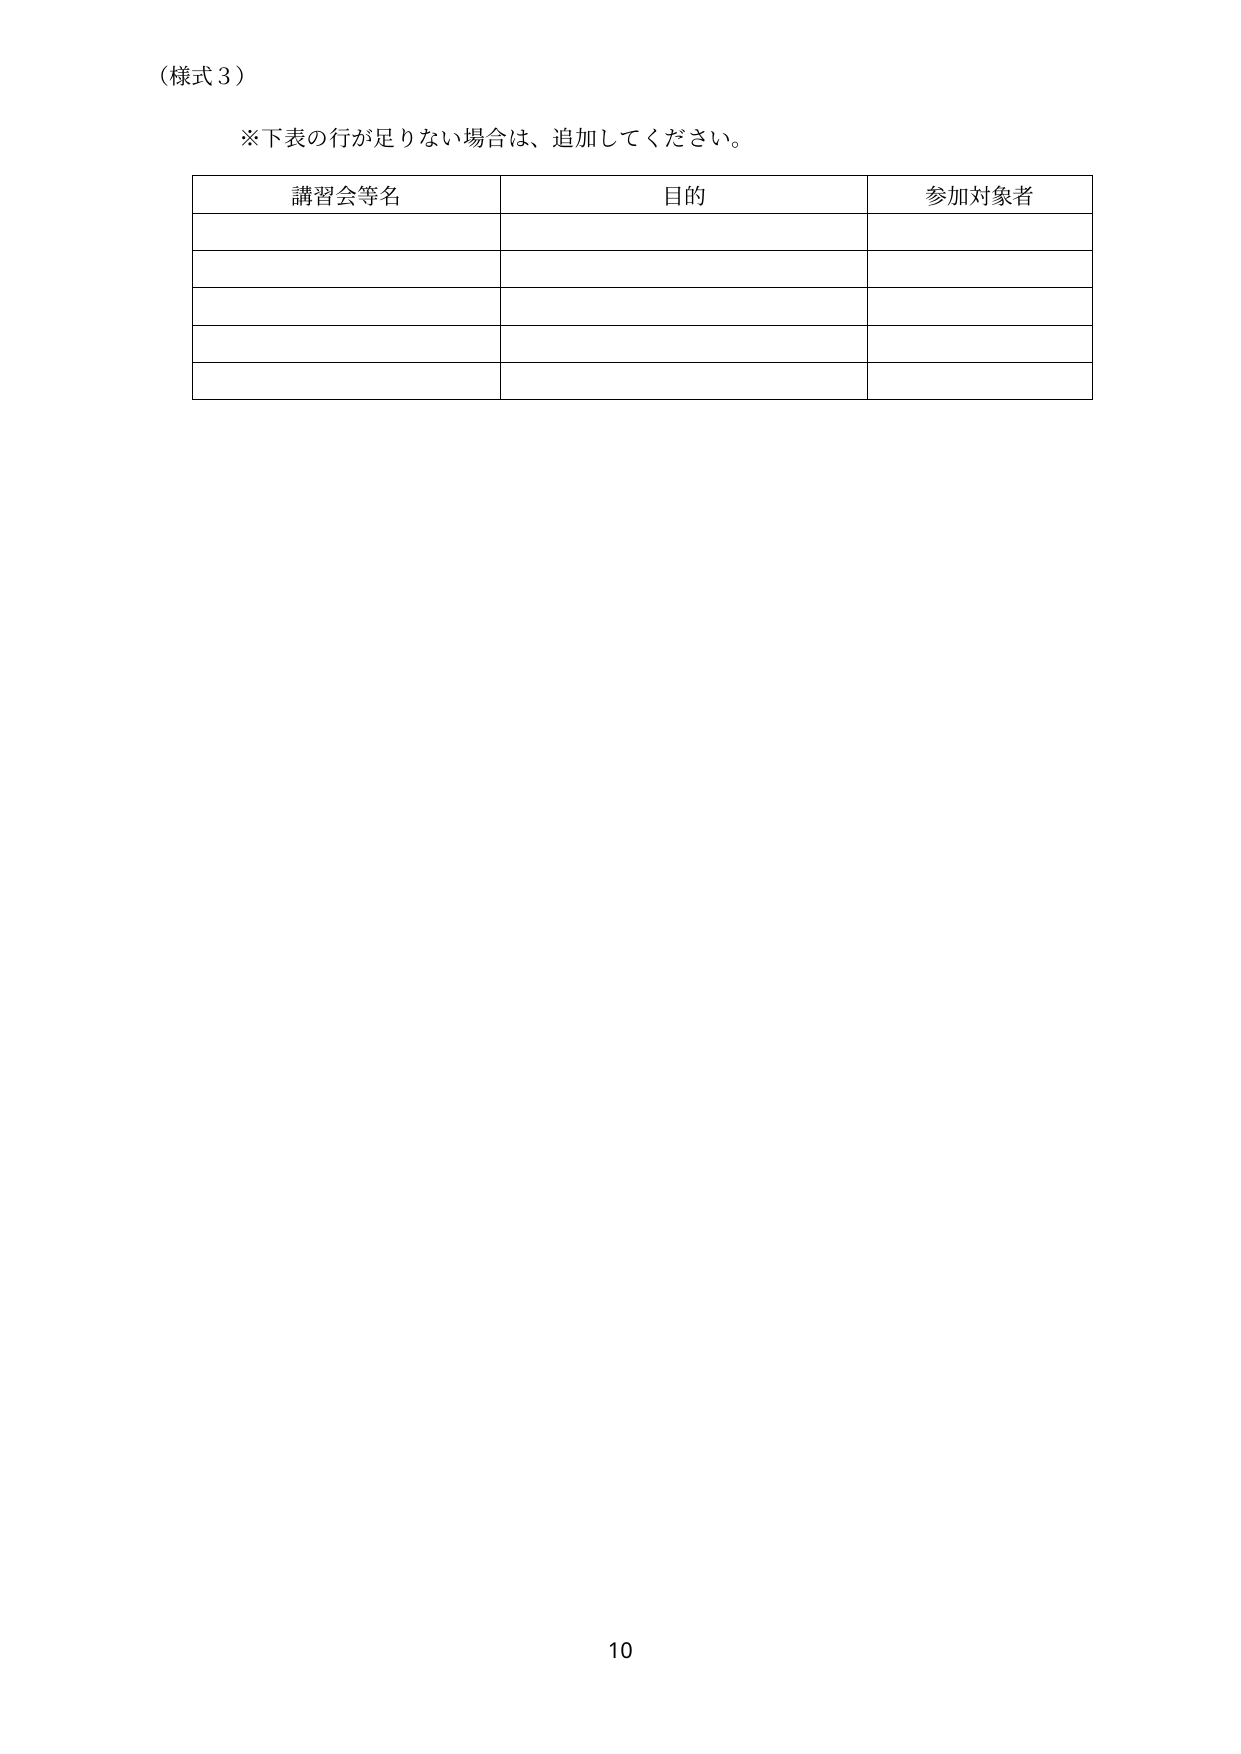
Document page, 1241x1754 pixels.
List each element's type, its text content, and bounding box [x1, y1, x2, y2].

table_cell [193, 214, 500, 250]
text ※下表の行が足りない場合は、追加してください。 [150, 118, 1091, 156]
table_header 参加対象者 [868, 176, 1092, 213]
table_cell [501, 214, 867, 250]
table_cell [193, 326, 500, 362]
table_cell [868, 251, 1092, 287]
table_cell [193, 251, 500, 287]
table_header 目的 [501, 176, 867, 213]
table_cell [868, 288, 1092, 324]
table_cell [193, 363, 500, 399]
table_cell [501, 251, 867, 287]
table_cell [868, 214, 1092, 250]
table_cell [501, 363, 867, 399]
table_cell [868, 326, 1092, 362]
table_cell [193, 288, 500, 324]
table_cell [868, 363, 1092, 399]
table_header 講習会等名 [193, 176, 500, 213]
table_cell [501, 326, 867, 362]
table_cell [501, 288, 867, 324]
